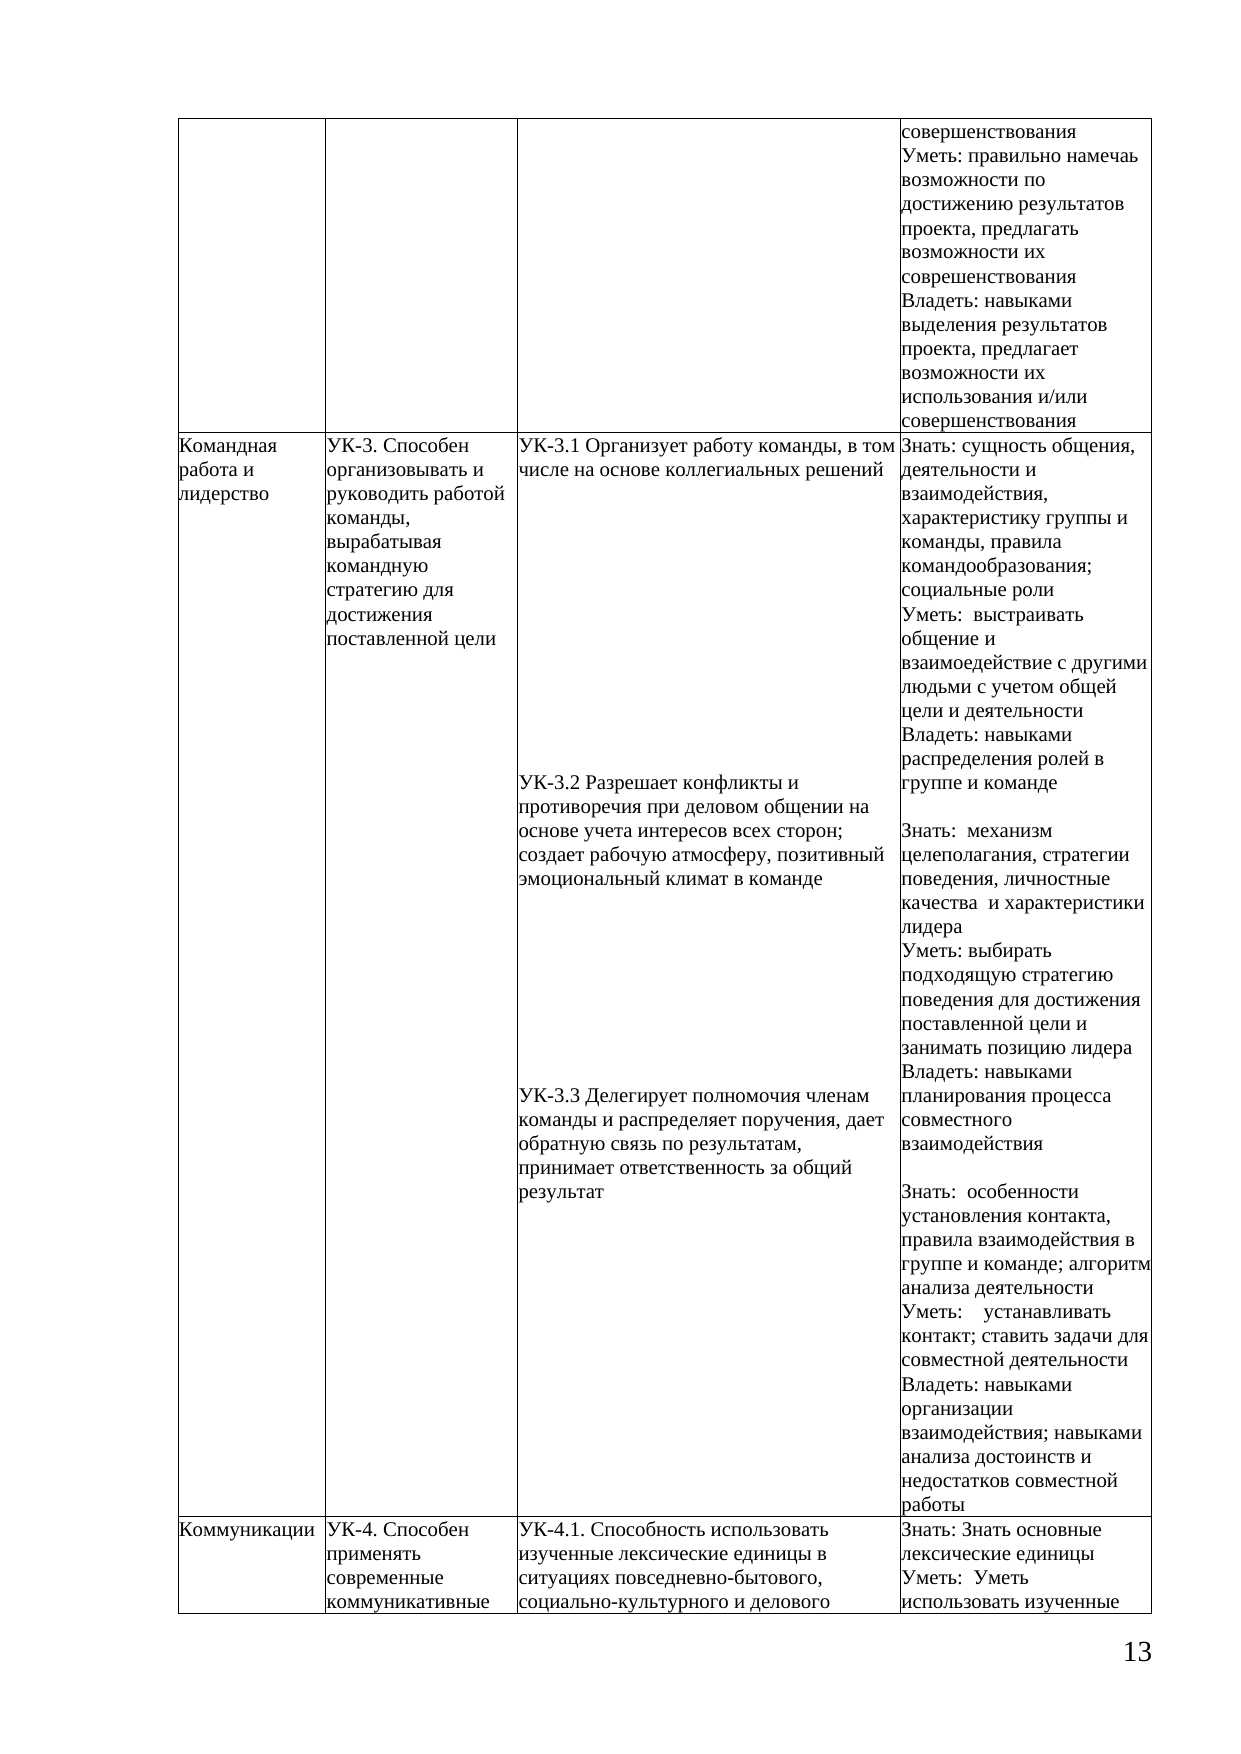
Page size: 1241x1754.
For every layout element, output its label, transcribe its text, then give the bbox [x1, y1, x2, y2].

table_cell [518, 119, 900, 432]
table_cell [326, 119, 517, 432]
table_cell Командная работа и лидерство [179, 433, 325, 1516]
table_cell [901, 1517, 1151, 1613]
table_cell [518, 1517, 900, 1613]
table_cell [326, 1517, 517, 1613]
table_cell УК-3. Способен организовывать и руководить работой команды, вырабатывая командную стратегию для достижения поставленной цели [326, 433, 517, 1516]
table_cell Знать: сущность общения, деятельности и взаимодействия, характеристику группы и команды, правила командообразования; социальные роли Уметь: выстраивать общение и взаимоедействие с другими людьми с учетом общей цели и деятельности Владеть: навыками распределения ролей в группе и команде Знать: механизм целеполагания, стратегии поведения, личностные качества и характеристики лидера Уметь: выбирать подходящую стратегию поведения для достижения поставленной цели и занимать позицию лидера Владеть: навыками планирования процесса совместного взаимодействия Знать: особенности установления контакта, правила взаимодействия в группе и команде; алгоритм анализа деятельности Уметь: устанавливать контакт; ставить задачи для совместной деятельности Владеть: навыками организации взаимодействия; навыками анализа достоинств и недостатков совместной работы [901, 433, 1151, 1516]
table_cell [901, 119, 1151, 432]
table_cell УК-3.1 Организует работу команды, в том числе на основе коллегиальных решений УК-3.2 Разрешает конфликты и противоречия при деловом общении на основе учета интересов всех сторон; создает рабочую атмосферу, позитивный эмоциональный климат в команде УК-3.3 Делегирует полномочия членам команды и распределяет поручения, дает обратную связь по результатам, принимает ответственность за общий результат [518, 433, 900, 1516]
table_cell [179, 119, 325, 432]
table_cell Коммуникации [179, 1517, 325, 1613]
